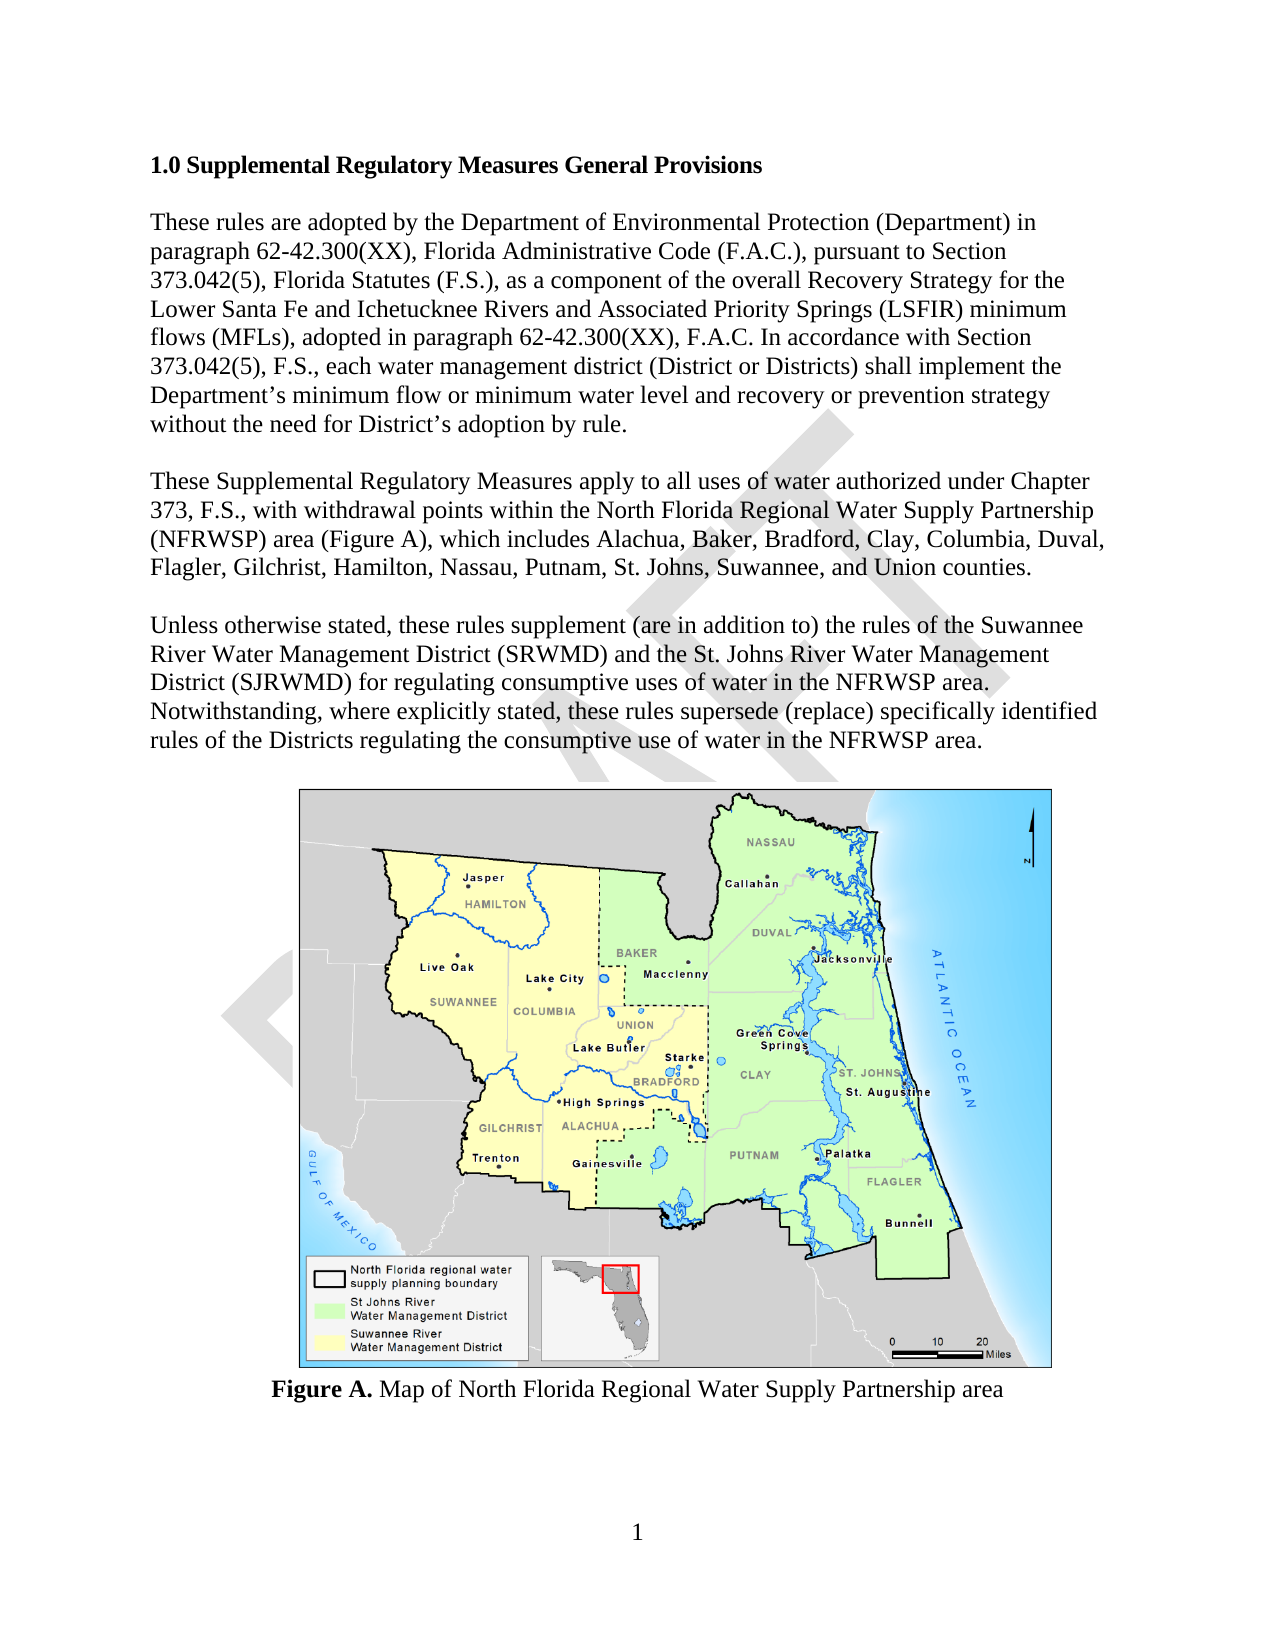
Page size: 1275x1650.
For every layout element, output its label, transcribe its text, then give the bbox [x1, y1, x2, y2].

text Unless otherwise stated, these rules supplement (are in addition to) the rules of the Suwannee River Water Management District (SRWMD) and the St. Johns River Water Management District (SJRWMD) for regulating consumptive uses of water in the NFRWSP area. Notwithstanding, where explicitly stated, these rules supersede (replace) specifically identified rules of the Districts regulating the consumptive use of water in the NFRWSP area. [150, 610, 1125, 754]
text Figure A. Map of North Florida Regional Water Supply Partnership area [150, 1374, 1125, 1402]
text These rules are adopted by the Department of Environmental Protection (Department) in paragraph 62-42.300(XX), Florida Administrative Code (F.A.C.), pursuant to Section 373.042(5), Florida Statutes (F.S.), as a component of the overall Recovery Strategy for the Lower Santa Fe and Ichetucknee Rivers and Associated Priority Springs (LSFIR) minimum flows (MFLs), adopted in paragraph 62-42.300(XX), F.A.C. In accordance with Section 373.042(5), F.S., each water management district (District or Districts) shall implement the Department’s minimum flow or minimum water level and recovery or prevention strategy without the need for District’s adoption by rule. [150, 207, 1125, 437]
text These Supplemental Regulatory Measures apply to all uses of water authorized under Chapter 373, F.S., with withdrawal points within the North Florida Regional Water Supply Partnership (NFRWSP) area (Figure A), which includes Alachua, Baker, Bradford, Clay, Columbia, Duval, Flagler, Gilchrist, Hamilton, Nassau, Putnam, St. Johns, Suwannee, and Union counties. [150, 466, 1125, 581]
picture [292, 782, 1058, 1374]
subtitle 1.0 Supplemental Regulatory Measures General Provisions [150, 150, 1125, 179]
